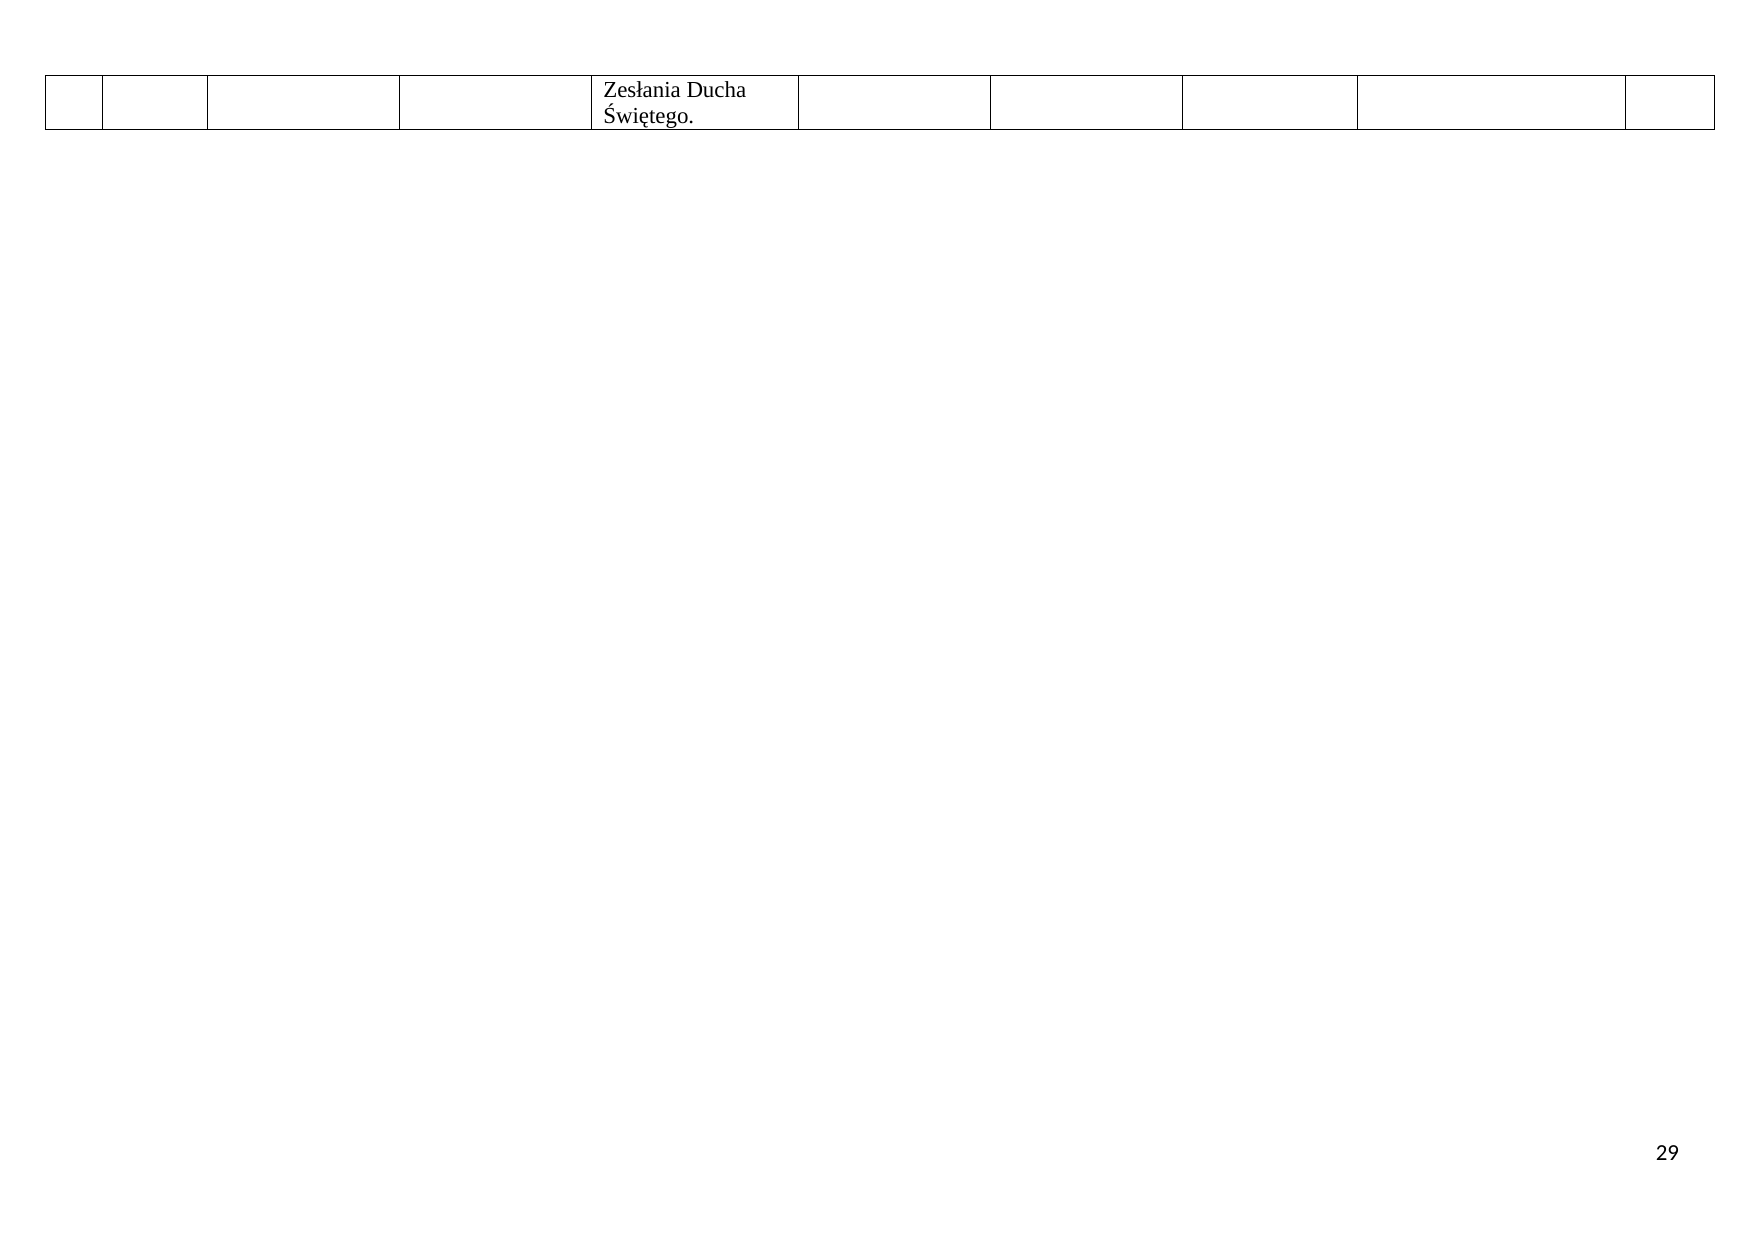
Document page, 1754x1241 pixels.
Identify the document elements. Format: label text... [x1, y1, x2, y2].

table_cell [991, 76, 1182, 129]
table_cell B.2 E.2 [1626, 76, 1714, 129]
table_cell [799, 76, 990, 129]
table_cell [1183, 76, 1357, 129]
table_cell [103, 76, 207, 129]
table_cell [400, 76, 591, 129]
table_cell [592, 76, 798, 129]
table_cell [208, 76, 399, 129]
table_cell [46, 76, 102, 129]
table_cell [1358, 76, 1625, 129]
